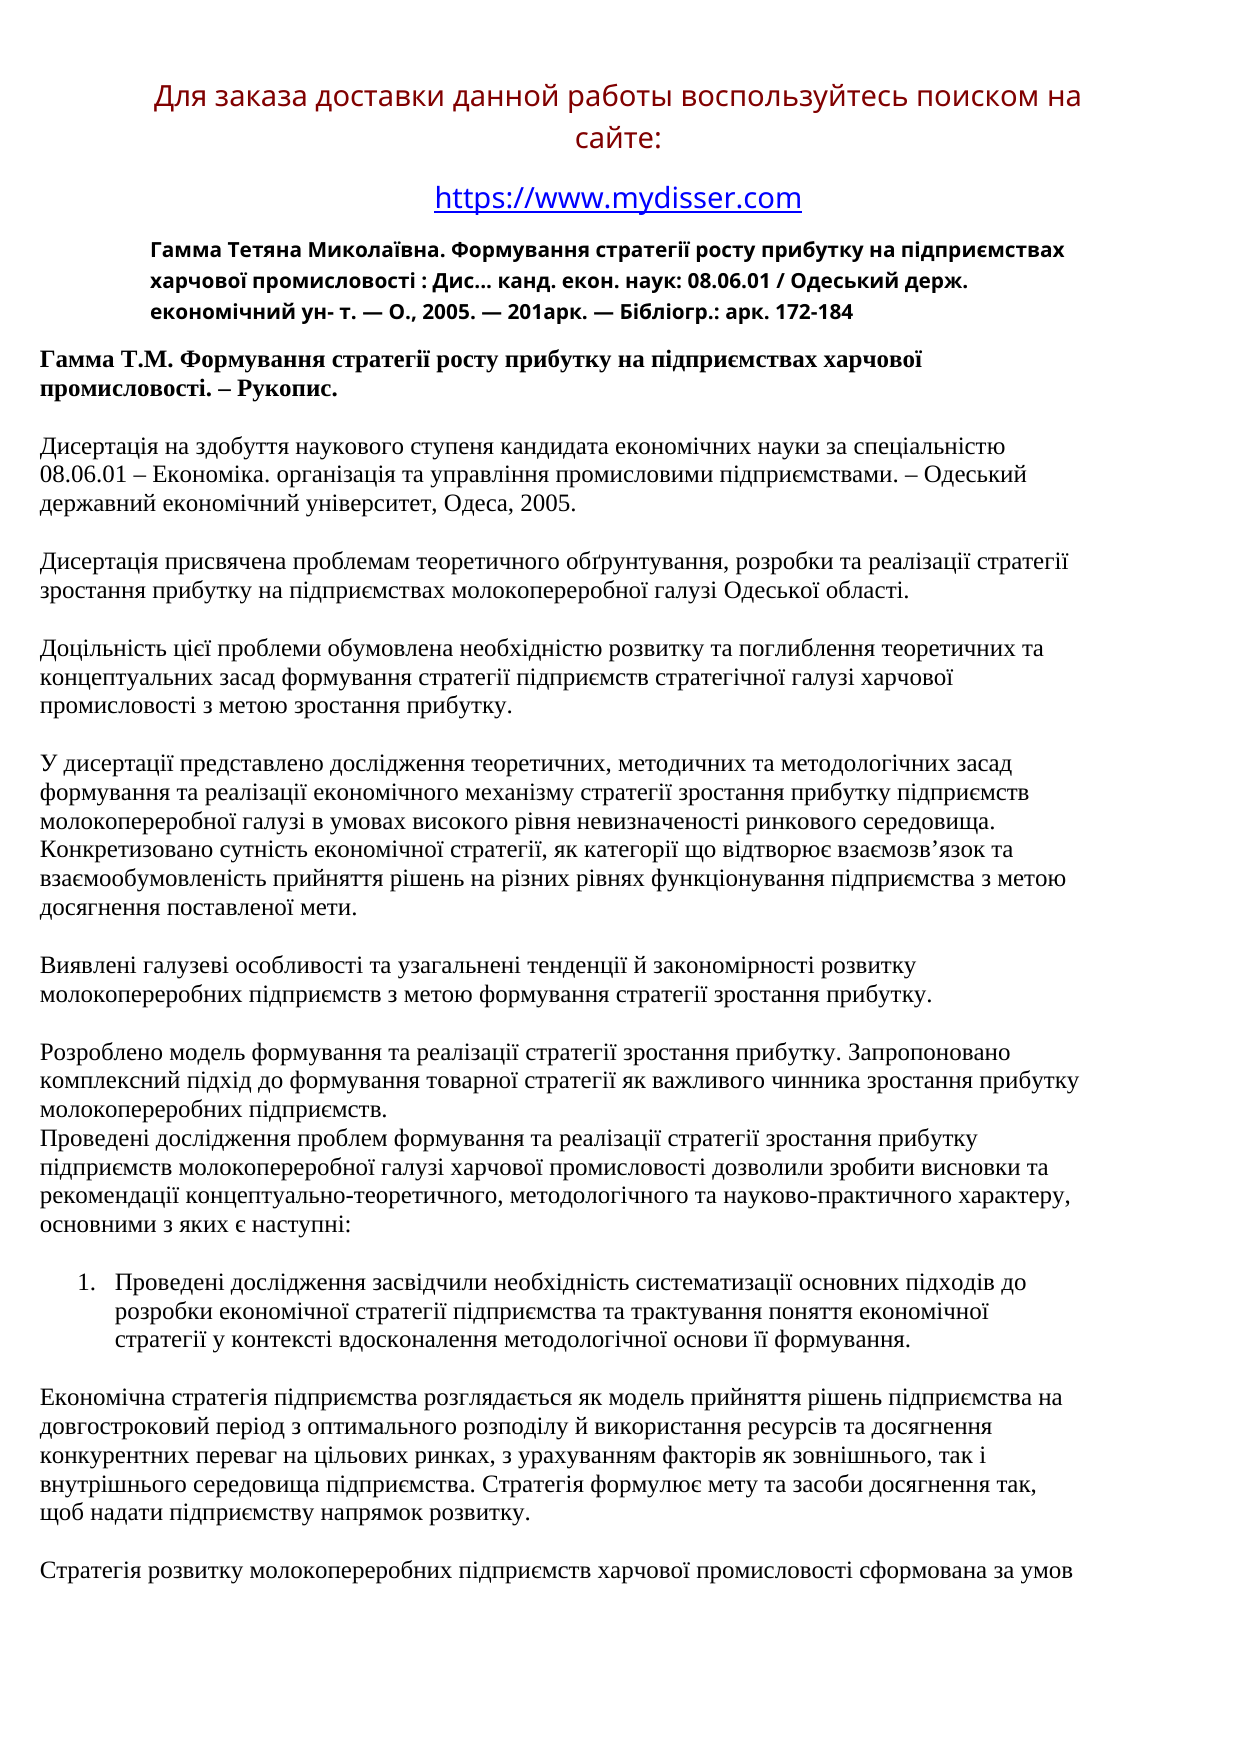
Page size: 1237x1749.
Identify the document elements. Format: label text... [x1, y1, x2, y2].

text Гамма Тетяна Миколаївна. Формування стратегії росту прибутку на підприємствах харчової промисловості : Дис... канд. екон. наук: 08.06.01 / Одеський держ. економічний ун- т. — О., 2005. — 201арк. — Бібліогр.: арк. 172-184 [150, 236, 1086, 325]
table_header [40, 344, 1086, 1123]
table_cell [40, 1123, 1086, 1584]
